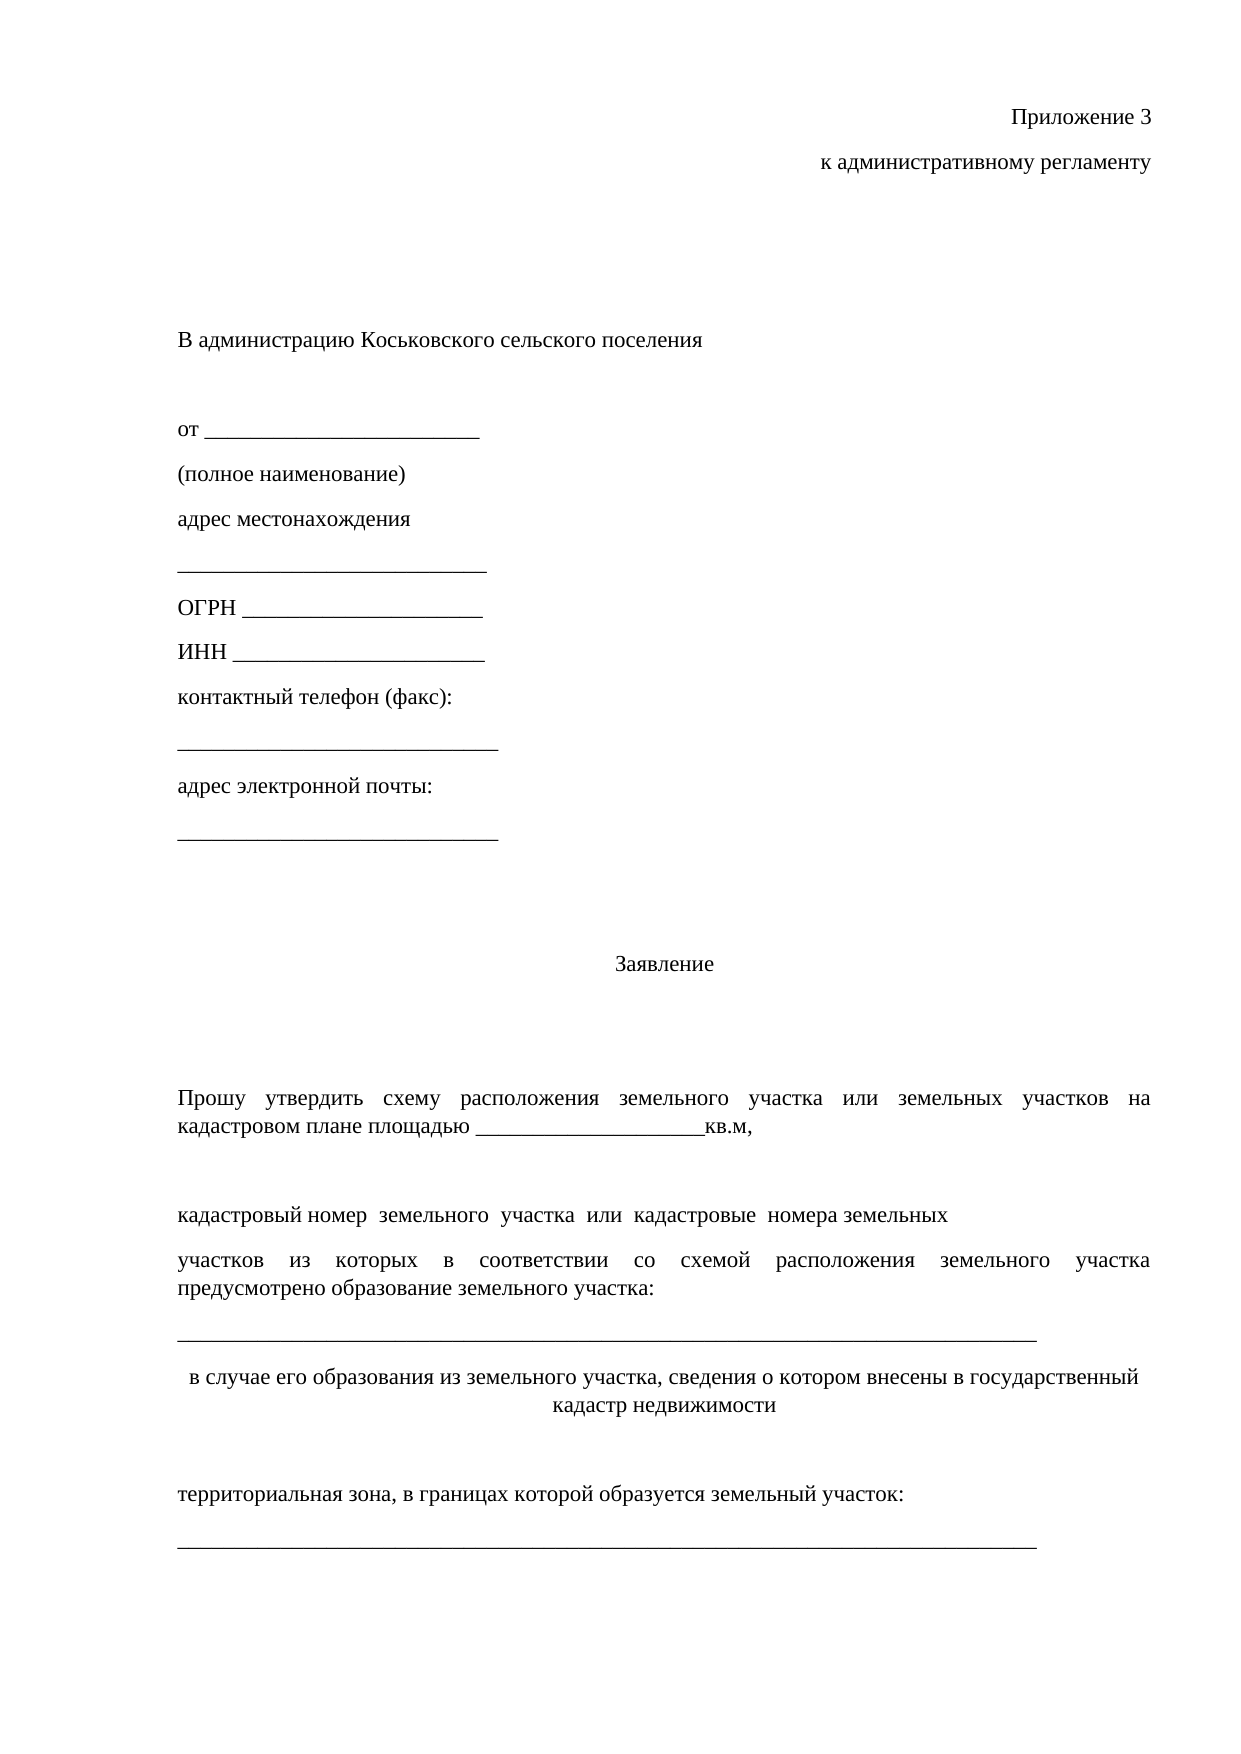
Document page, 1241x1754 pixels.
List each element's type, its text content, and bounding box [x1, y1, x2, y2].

text Прошу утвердить схему расположения земельного участка или земельных участков на кадастровом плане площадью ____________________кв.м, [177, 1084, 1152, 1138]
text территориальная зона, в границах которой образуется земельный участок: [177, 1480, 1152, 1506]
text Приложение 3 [177, 103, 1152, 130]
text адрес местонахождения [177, 505, 1152, 531]
text адрес электронной почты: [177, 772, 1152, 798]
text (полное наименование) [177, 460, 1152, 486]
text контактный телефон (факс): [177, 683, 1152, 709]
text в случае его образования из земельного участка, сведения о котором внесены в государственный кадастр недвижимости [177, 1363, 1152, 1417]
text к административному регламенту [177, 148, 1152, 174]
text кадастровый номер земельного участка или кадастровые номера земельных [177, 1201, 1152, 1228]
text ОГРН _____________________ [177, 594, 1152, 620]
text ____________________________ [177, 817, 1152, 843]
text ____________________________ [177, 728, 1152, 754]
text ___________________________________________________________________________ [177, 1525, 1152, 1551]
text от ________________________ [177, 416, 1152, 442]
text ___________________________ [177, 549, 1152, 576]
text В администрацию Коськовского сельского поселения [177, 326, 1152, 353]
text ИНН ______________________ [177, 638, 1152, 665]
text ___________________________________________________________________________ [177, 1318, 1152, 1345]
text участков из которых в соответствии со схемой расположения земельного участка предусмотрено образование земельного участка: [177, 1246, 1152, 1300]
text Заявление [177, 951, 1152, 977]
